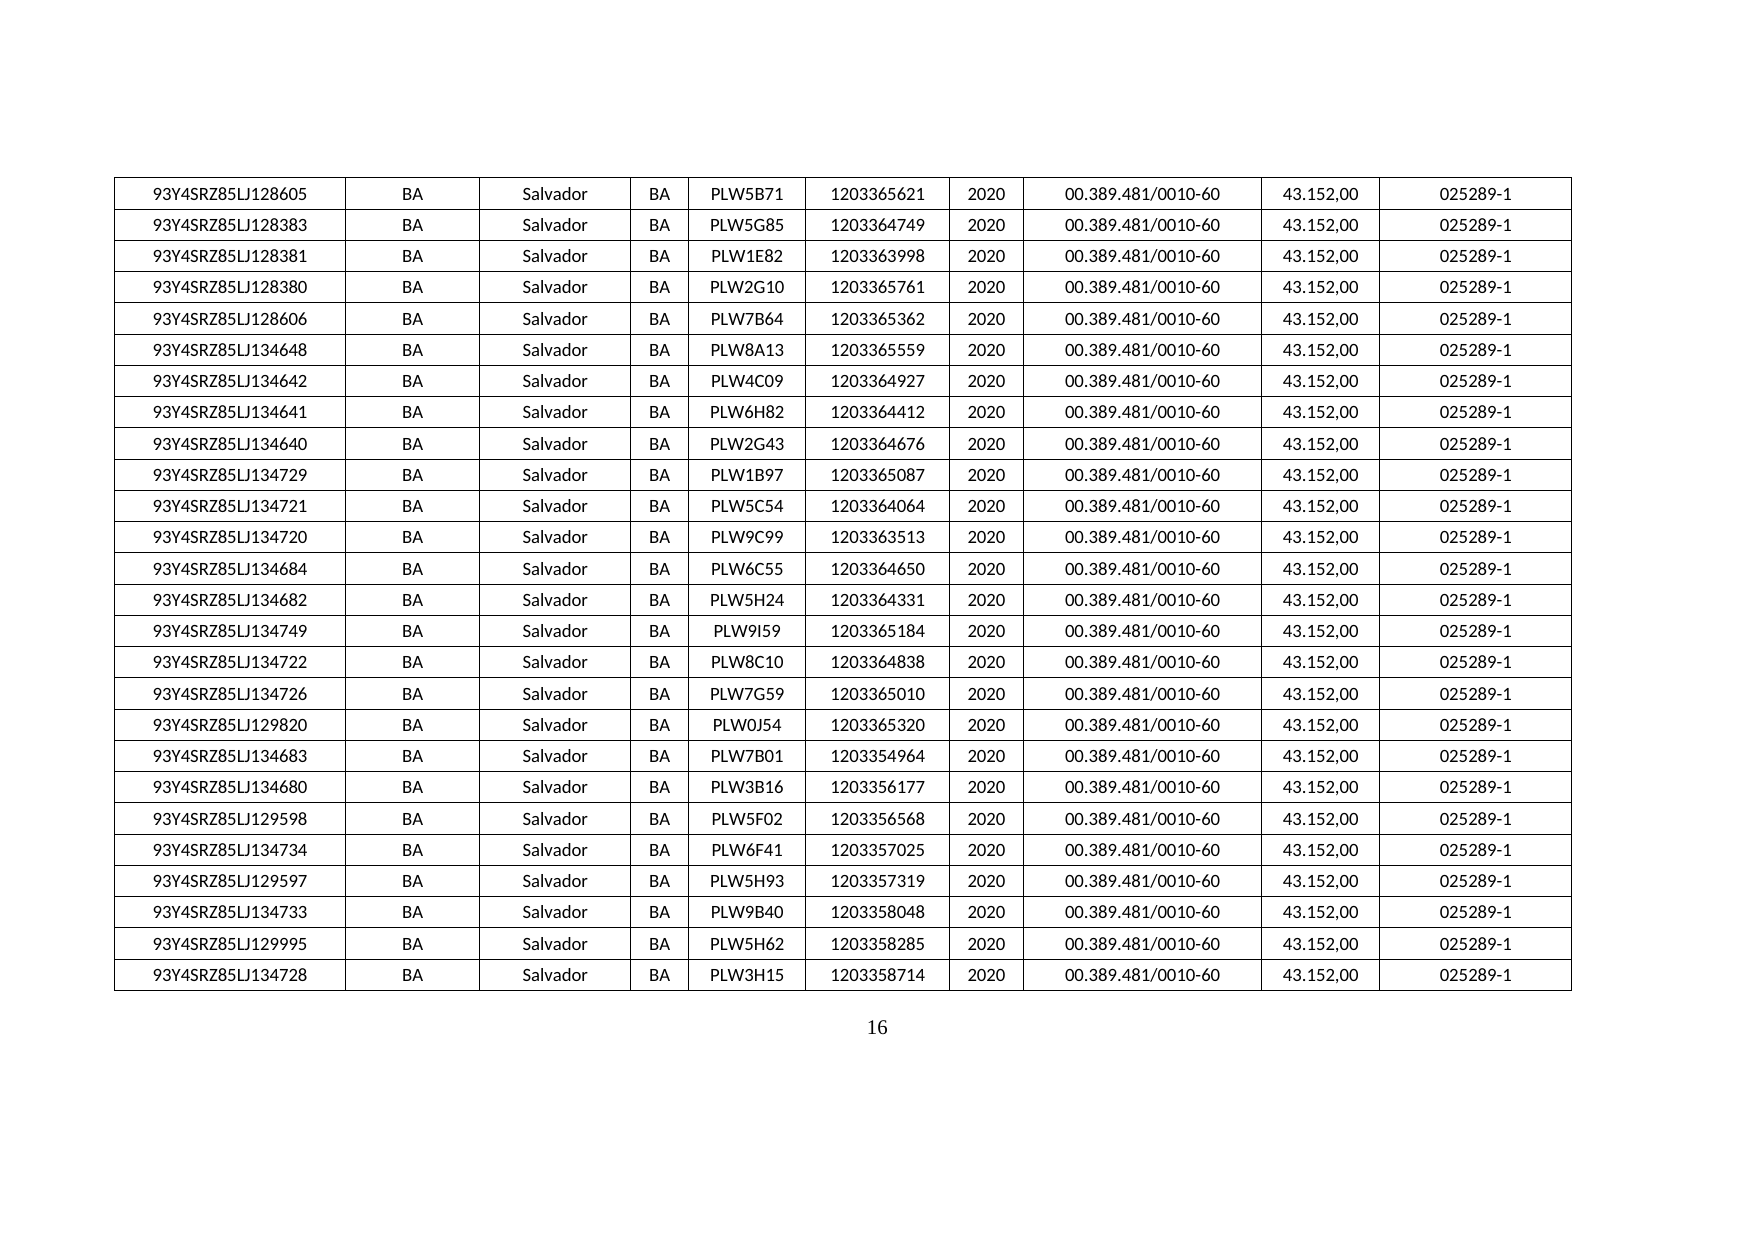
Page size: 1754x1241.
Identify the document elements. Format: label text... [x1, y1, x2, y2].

table_cell BA [346, 678, 479, 708]
table_cell 43.152,00 [1262, 366, 1379, 396]
table_cell 93Y4SRZ85LJ134683 [115, 741, 345, 771]
table_cell PLW5C54 [689, 491, 805, 521]
table_cell BA [346, 522, 479, 552]
table_cell 2020 [950, 678, 1023, 708]
table_cell BA [346, 491, 479, 521]
table_cell 025289-1 [1380, 866, 1571, 896]
table_cell PLW5F02 [689, 803, 805, 833]
table_cell PLW5H62 [689, 928, 805, 958]
table_cell 43.152,00 [1262, 397, 1379, 427]
table_cell 00.389.481/0010-60 [1024, 241, 1261, 271]
table_cell BA [346, 960, 479, 990]
table_cell 1203356177 [806, 772, 949, 802]
table_cell 43.152,00 [1262, 678, 1379, 708]
table_cell 93Y4SRZ85LJ134680 [115, 772, 345, 802]
table_cell Salvador [480, 616, 630, 646]
table_cell 43.152,00 [1262, 303, 1379, 333]
table_cell Salvador [480, 366, 630, 396]
table_cell 43.152,00 [1262, 272, 1379, 302]
table_cell BA [346, 178, 479, 208]
table_cell BA [346, 241, 479, 271]
table_cell 93Y4SRZ85LJ128383 [115, 210, 345, 240]
table_cell 93Y4SRZ85LJ128606 [115, 303, 345, 333]
table_cell 43.152,00 [1262, 741, 1379, 771]
table_cell 1203358048 [806, 897, 949, 927]
table_cell BA [346, 616, 479, 646]
table_cell 2020 [950, 553, 1023, 583]
table_cell 1203365087 [806, 460, 949, 490]
table_cell PLW8C10 [689, 647, 805, 677]
table_cell 00.389.481/0010-60 [1024, 803, 1261, 833]
table_cell 93Y4SRZ85LJ128381 [115, 241, 345, 271]
table_cell BA [631, 803, 688, 833]
table_cell 1203363513 [806, 522, 949, 552]
table_cell 93Y4SRZ85LJ129597 [115, 866, 345, 896]
table_cell 93Y4SRZ85LJ134728 [115, 960, 345, 990]
table_cell 1203357025 [806, 835, 949, 865]
table_cell BA [631, 335, 688, 365]
table_cell 93Y4SRZ85LJ134721 [115, 491, 345, 521]
table_cell Salvador [480, 803, 630, 833]
table_cell Salvador [480, 678, 630, 708]
table_cell 1203354964 [806, 741, 949, 771]
table_cell 93Y4SRZ85LJ129598 [115, 803, 345, 833]
table_cell 025289-1 [1380, 678, 1571, 708]
table_cell BA [631, 866, 688, 896]
table_cell BA [346, 897, 479, 927]
table_cell 2020 [950, 585, 1023, 615]
table_cell 00.389.481/0010-60 [1024, 178, 1261, 208]
table_cell 1203365320 [806, 710, 949, 740]
table_cell 1203358285 [806, 928, 949, 958]
table_cell BA [346, 366, 479, 396]
table_cell 93Y4SRZ85LJ134682 [115, 585, 345, 615]
table_cell 025289-1 [1380, 772, 1571, 802]
table_cell 93Y4SRZ85LJ134640 [115, 428, 345, 458]
table_cell 43.152,00 [1262, 335, 1379, 365]
table_cell 025289-1 [1380, 428, 1571, 458]
table_cell PLW2G43 [689, 428, 805, 458]
table_cell Salvador [480, 335, 630, 365]
table_cell BA [631, 710, 688, 740]
table_cell 93Y4SRZ85LJ134729 [115, 460, 345, 490]
table_cell BA [631, 522, 688, 552]
table_cell Salvador [480, 241, 630, 271]
table_cell 025289-1 [1380, 897, 1571, 927]
table_cell BA [631, 741, 688, 771]
table_cell 025289-1 [1380, 241, 1571, 271]
table_cell BA [631, 366, 688, 396]
table_cell 43.152,00 [1262, 803, 1379, 833]
table_cell 93Y4SRZ85LJ134641 [115, 397, 345, 427]
table_cell 025289-1 [1380, 647, 1571, 677]
table_cell 025289-1 [1380, 397, 1571, 427]
table_cell BA [631, 553, 688, 583]
table_cell Salvador [480, 835, 630, 865]
table_cell BA [631, 772, 688, 802]
table_cell 93Y4SRZ85LJ134733 [115, 897, 345, 927]
table_cell PLW9C99 [689, 522, 805, 552]
table_cell 43.152,00 [1262, 460, 1379, 490]
table_cell 025289-1 [1380, 303, 1571, 333]
table_cell 93Y4SRZ85LJ134648 [115, 335, 345, 365]
table_cell 2020 [950, 335, 1023, 365]
table_cell 43.152,00 [1262, 241, 1379, 271]
table_cell 2020 [950, 178, 1023, 208]
table_cell 00.389.481/0010-60 [1024, 397, 1261, 427]
table_cell PLW4C09 [689, 366, 805, 396]
table_cell BA [631, 397, 688, 427]
table_cell 43.152,00 [1262, 616, 1379, 646]
table_cell 00.389.481/0010-60 [1024, 335, 1261, 365]
table_cell BA [631, 960, 688, 990]
table_cell Salvador [480, 866, 630, 896]
table_cell 1203364927 [806, 366, 949, 396]
table_cell 2020 [950, 491, 1023, 521]
table_cell Salvador [480, 428, 630, 458]
table_cell BA [346, 553, 479, 583]
table_cell 2020 [950, 522, 1023, 552]
table_cell 025289-1 [1380, 522, 1571, 552]
table_cell 93Y4SRZ85LJ128380 [115, 272, 345, 302]
table_cell PLW5B71 [689, 178, 805, 208]
table_cell 93Y4SRZ85LJ134749 [115, 616, 345, 646]
table_cell Salvador [480, 772, 630, 802]
table_cell Salvador [480, 272, 630, 302]
table_cell Salvador [480, 303, 630, 333]
table_cell BA [631, 928, 688, 958]
table_cell 2020 [950, 428, 1023, 458]
table_cell Salvador [480, 960, 630, 990]
table_cell BA [631, 428, 688, 458]
table_cell 1203364749 [806, 210, 949, 240]
table_cell 2020 [950, 772, 1023, 802]
table_cell 1203356568 [806, 803, 949, 833]
table_cell 43.152,00 [1262, 710, 1379, 740]
table_cell 43.152,00 [1262, 928, 1379, 958]
table_cell BA [346, 428, 479, 458]
table_cell 1203364064 [806, 491, 949, 521]
table_cell 1203364650 [806, 553, 949, 583]
table_cell PLW5H24 [689, 585, 805, 615]
table_cell BA [346, 397, 479, 427]
table_cell 2020 [950, 710, 1023, 740]
table_cell Salvador [480, 522, 630, 552]
table_cell 2020 [950, 272, 1023, 302]
table_cell 00.389.481/0010-60 [1024, 928, 1261, 958]
table_cell 00.389.481/0010-60 [1024, 710, 1261, 740]
table_cell 43.152,00 [1262, 428, 1379, 458]
table_cell 025289-1 [1380, 460, 1571, 490]
table_cell 43.152,00 [1262, 178, 1379, 208]
table_cell 2020 [950, 397, 1023, 427]
table_cell 1203365621 [806, 178, 949, 208]
table_cell 43.152,00 [1262, 960, 1379, 990]
table_cell 43.152,00 [1262, 491, 1379, 521]
table_cell 2020 [950, 835, 1023, 865]
table_cell 2020 [950, 741, 1023, 771]
table_cell 43.152,00 [1262, 897, 1379, 927]
table_cell BA [346, 928, 479, 958]
table_cell 1203365184 [806, 616, 949, 646]
table_cell 025289-1 [1380, 616, 1571, 646]
table_cell BA [346, 710, 479, 740]
table_cell BA [631, 616, 688, 646]
table_cell 43.152,00 [1262, 772, 1379, 802]
table_cell 2020 [950, 460, 1023, 490]
table_cell 2020 [950, 303, 1023, 333]
table_cell 00.389.481/0010-60 [1024, 210, 1261, 240]
table_cell 00.389.481/0010-60 [1024, 522, 1261, 552]
table_cell 93Y4SRZ85LJ134722 [115, 647, 345, 677]
table_cell 1203365010 [806, 678, 949, 708]
table_cell 00.389.481/0010-60 [1024, 428, 1261, 458]
table_cell 93Y4SRZ85LJ134734 [115, 835, 345, 865]
table_cell 00.389.481/0010-60 [1024, 460, 1261, 490]
table_cell 00.389.481/0010-60 [1024, 897, 1261, 927]
table_cell BA [631, 178, 688, 208]
table_cell 43.152,00 [1262, 647, 1379, 677]
table_cell Salvador [480, 553, 630, 583]
table_cell Salvador [480, 491, 630, 521]
table_cell BA [346, 772, 479, 802]
table_cell PLW1B97 [689, 460, 805, 490]
table_cell BA [346, 303, 479, 333]
table_cell 2020 [950, 210, 1023, 240]
table_cell Salvador [480, 585, 630, 615]
table_cell 00.389.481/0010-60 [1024, 491, 1261, 521]
table_cell 93Y4SRZ85LJ134684 [115, 553, 345, 583]
table_cell 93Y4SRZ85LJ134726 [115, 678, 345, 708]
table_cell PLW6H82 [689, 397, 805, 427]
table_cell 43.152,00 [1262, 866, 1379, 896]
table_cell 1203363998 [806, 241, 949, 271]
table_cell 00.389.481/0010-60 [1024, 866, 1261, 896]
table_cell 2020 [950, 241, 1023, 271]
table_cell BA [631, 678, 688, 708]
table_cell 1203364676 [806, 428, 949, 458]
table_cell Salvador [480, 710, 630, 740]
table_cell 2020 [950, 866, 1023, 896]
table_cell BA [346, 741, 479, 771]
table_cell 93Y4SRZ85LJ129995 [115, 928, 345, 958]
table_cell BA [346, 335, 479, 365]
table_cell 00.389.481/0010-60 [1024, 616, 1261, 646]
table_cell PLW8A13 [689, 335, 805, 365]
table_cell PLW6C55 [689, 553, 805, 583]
table_cell 1203364412 [806, 397, 949, 427]
table_cell 2020 [950, 960, 1023, 990]
table_cell 025289-1 [1380, 491, 1571, 521]
table_cell 025289-1 [1380, 585, 1571, 615]
table_cell BA [346, 647, 479, 677]
table_cell BA [631, 491, 688, 521]
table_cell 025289-1 [1380, 803, 1571, 833]
table_cell PLW9I59 [689, 616, 805, 646]
table_cell PLW5H93 [689, 866, 805, 896]
table_cell Salvador [480, 397, 630, 427]
table_cell 1203364331 [806, 585, 949, 615]
table_cell 1203364838 [806, 647, 949, 677]
table_cell BA [631, 585, 688, 615]
table_cell Salvador [480, 928, 630, 958]
table_cell BA [346, 272, 479, 302]
table_cell 025289-1 [1380, 928, 1571, 958]
table_cell PLW7B01 [689, 741, 805, 771]
table_cell 025289-1 [1380, 178, 1571, 208]
table_cell Salvador [480, 210, 630, 240]
table_cell PLW6F41 [689, 835, 805, 865]
table_cell PLW3H15 [689, 960, 805, 990]
table_cell 00.389.481/0010-60 [1024, 835, 1261, 865]
table_cell 00.389.481/0010-60 [1024, 741, 1261, 771]
table_cell 2020 [950, 928, 1023, 958]
table_cell 2020 [950, 366, 1023, 396]
table_cell 025289-1 [1380, 210, 1571, 240]
table_cell Salvador [480, 460, 630, 490]
table_cell 93Y4SRZ85LJ134642 [115, 366, 345, 396]
table_cell PLW0J54 [689, 710, 805, 740]
table_cell 43.152,00 [1262, 585, 1379, 615]
table_cell PLW3B16 [689, 772, 805, 802]
table_cell Salvador [480, 897, 630, 927]
table_cell 1203365362 [806, 303, 949, 333]
table_cell PLW2G10 [689, 272, 805, 302]
table_cell PLW1E82 [689, 241, 805, 271]
table_cell 00.389.481/0010-60 [1024, 553, 1261, 583]
table_cell PLW5G85 [689, 210, 805, 240]
table_cell 025289-1 [1380, 553, 1571, 583]
table_cell Salvador [480, 178, 630, 208]
table_cell 00.389.481/0010-60 [1024, 366, 1261, 396]
table_cell BA [631, 460, 688, 490]
table_cell 43.152,00 [1262, 835, 1379, 865]
table_cell 00.389.481/0010-60 [1024, 772, 1261, 802]
table_cell BA [346, 460, 479, 490]
table_cell BA [346, 803, 479, 833]
table_cell 025289-1 [1380, 272, 1571, 302]
table_cell 2020 [950, 897, 1023, 927]
table_cell 025289-1 [1380, 960, 1571, 990]
table_cell 1203365559 [806, 335, 949, 365]
table_cell BA [631, 241, 688, 271]
table_cell PLW7G59 [689, 678, 805, 708]
table_cell 00.389.481/0010-60 [1024, 647, 1261, 677]
table_cell 1203357319 [806, 866, 949, 896]
table_cell BA [346, 835, 479, 865]
table_cell 00.389.481/0010-60 [1024, 303, 1261, 333]
table_cell 00.389.481/0010-60 [1024, 272, 1261, 302]
table_cell 025289-1 [1380, 366, 1571, 396]
table_cell PLW9B40 [689, 897, 805, 927]
table_cell BA [346, 866, 479, 896]
table_cell BA [631, 303, 688, 333]
table_cell Salvador [480, 647, 630, 677]
table_cell BA [631, 210, 688, 240]
table_cell 93Y4SRZ85LJ134720 [115, 522, 345, 552]
table_cell 00.389.481/0010-60 [1024, 960, 1261, 990]
table_cell 43.152,00 [1262, 553, 1379, 583]
table_cell BA [631, 835, 688, 865]
table_cell 025289-1 [1380, 741, 1571, 771]
table_cell 1203365761 [806, 272, 949, 302]
table_cell 93Y4SRZ85LJ128605 [115, 178, 345, 208]
table_cell 2020 [950, 616, 1023, 646]
table_cell BA [631, 897, 688, 927]
table_cell 93Y4SRZ85LJ129820 [115, 710, 345, 740]
table_cell 2020 [950, 647, 1023, 677]
table_cell 025289-1 [1380, 835, 1571, 865]
table_cell 43.152,00 [1262, 210, 1379, 240]
table_cell Salvador [480, 741, 630, 771]
table_cell 025289-1 [1380, 710, 1571, 740]
table_cell BA [346, 585, 479, 615]
table_cell BA [346, 210, 479, 240]
table_cell 00.389.481/0010-60 [1024, 678, 1261, 708]
table_cell 43.152,00 [1262, 522, 1379, 552]
table_cell 1203358714 [806, 960, 949, 990]
table_cell 025289-1 [1380, 335, 1571, 365]
table_cell BA [631, 647, 688, 677]
table_cell BA [631, 272, 688, 302]
table_cell PLW7B64 [689, 303, 805, 333]
table_cell 00.389.481/0010-60 [1024, 585, 1261, 615]
table_cell 2020 [950, 803, 1023, 833]
